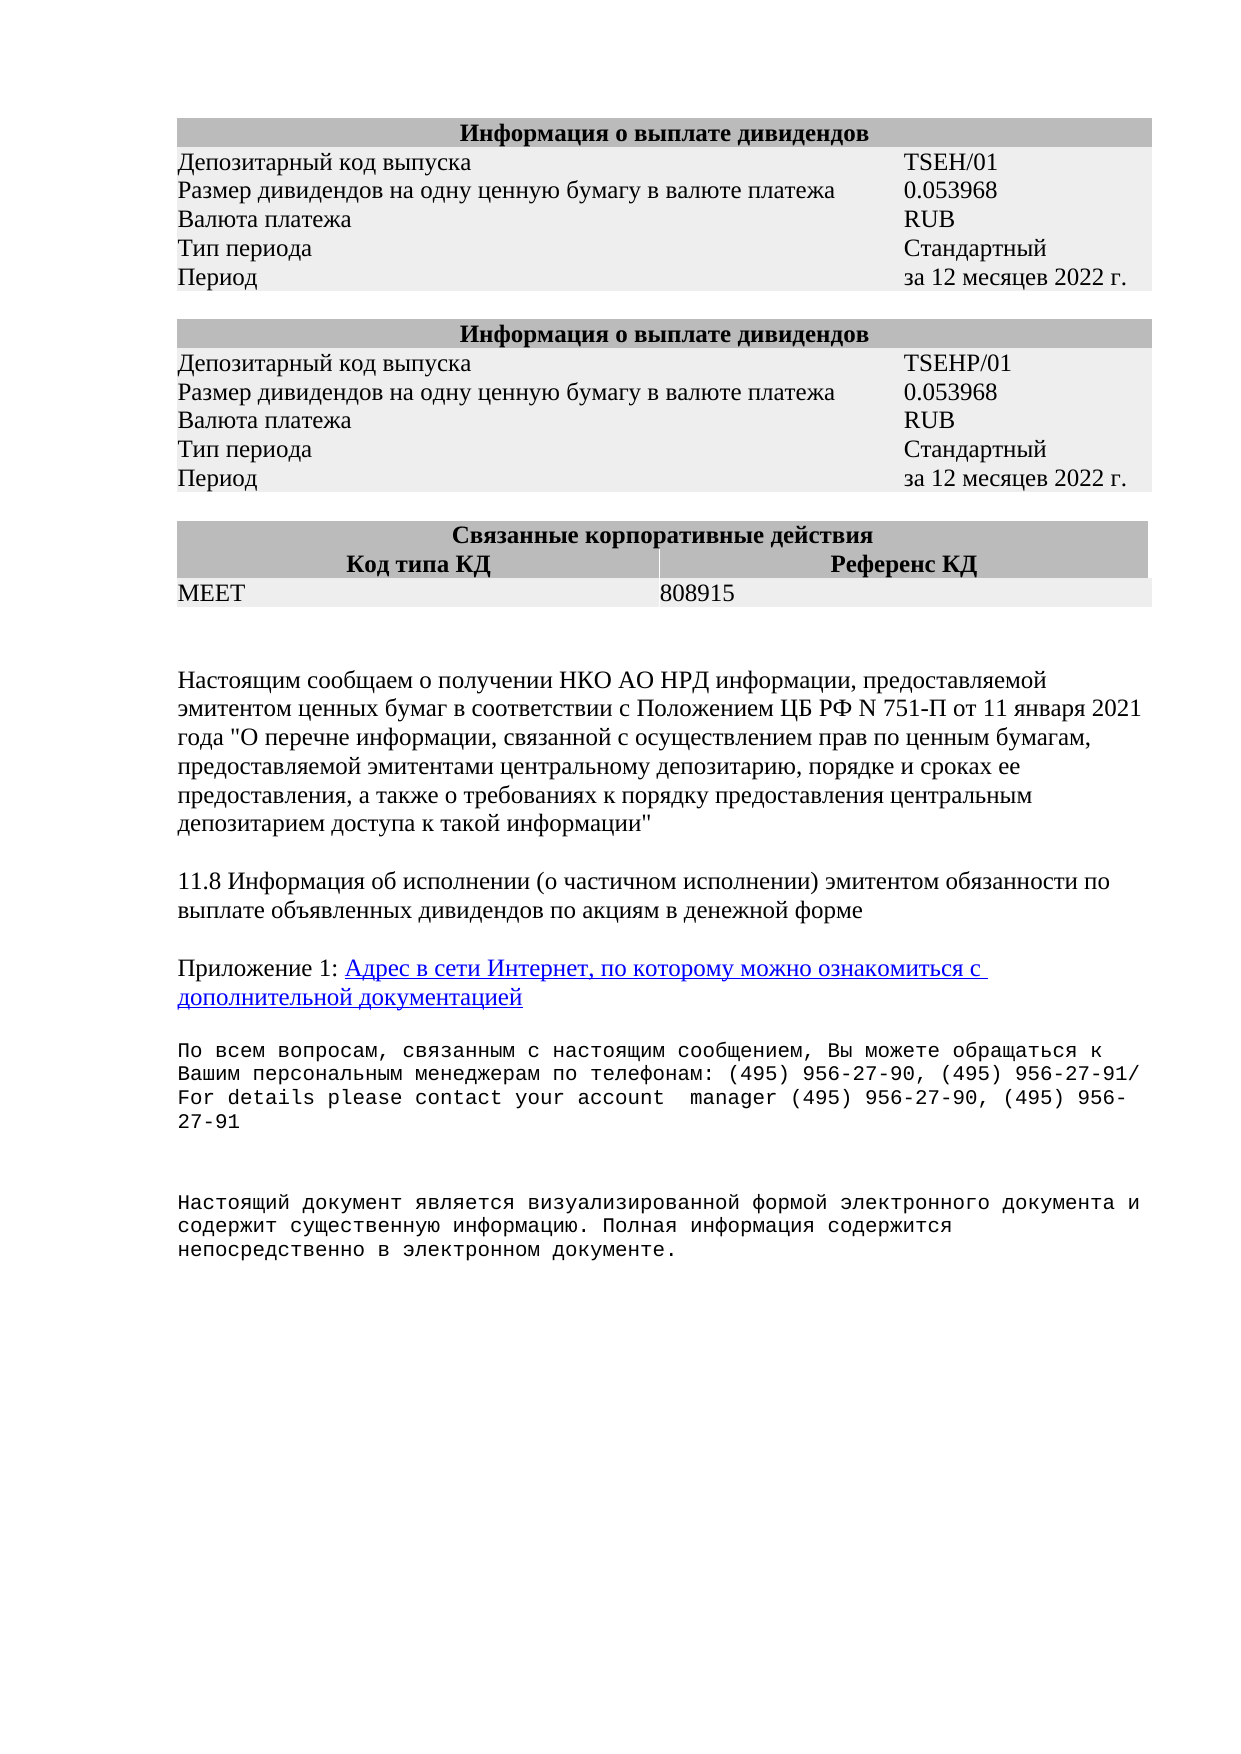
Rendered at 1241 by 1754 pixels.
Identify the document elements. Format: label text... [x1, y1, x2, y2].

table_cell Код типа КД [177, 549, 659, 578]
table_cell Размер дивидендов на одну ценную бумагу в валюте платежа [177, 377, 904, 406]
table_cell TSEHP/01 [904, 348, 1152, 377]
text Настоящим сообщаем о получении НКО АО НРД информации, предоставляемой эмитентом ценных бумаг в соответствии с Положением ЦБ РФ N 751-П от 11 января 2021 года "О перечне информации, связанной с осуществлением прав по ценным бумагам, предоставляемой эмитентами центральному депозитарию, порядке и сроках ее предоставления, а также о требованиях к порядку предоставления центральным депозитарием доступа к такой информации" [177, 665, 1152, 837]
table_cell Период [177, 262, 904, 291]
table_cell MEET [177, 578, 659, 607]
table_cell Тип периода [177, 434, 904, 463]
text 11.8 Информация об исполнении (о частичном исполнении) эмитентом обязанности по выплате объявленных дивидендов по акциям в денежной форме [177, 866, 1152, 924]
table_cell Валюта платежа [177, 406, 904, 434]
table_cell Стандартный [904, 434, 1152, 463]
table_cell [1148, 578, 1152, 607]
table_cell TSEH/01 [904, 147, 1152, 176]
table_cell 808915 [660, 578, 1148, 607]
table_header Связанные корпоративные действия [177, 521, 1148, 549]
table_cell Депозитарный код выпуска [177, 348, 904, 377]
table_cell RUB [904, 406, 1152, 434]
table_cell Депозитарный код выпуска [177, 147, 904, 176]
table_cell 0.053968 [904, 377, 1152, 406]
table_header Информация о выплате дивидендов [177, 319, 1152, 348]
table_cell Тип периода [177, 233, 904, 262]
table_cell за 12 месяцев 2022 г. [904, 463, 1152, 492]
text По всем вопросам, связанным с настоящим сообщением, Вы можете обращаться к Вашим персональным менеджерам по телефонам: (495) 956-27-90, (495) 956-27-91/ For details please contact your account manager (495) 956-27-90, (495) 956-27-91 [177, 1040, 1152, 1134]
table_cell 0.053968 [904, 176, 1152, 204]
table_cell RUB [904, 204, 1152, 233]
table_header Информация о выплате дивидендов [177, 118, 1152, 147]
table_cell Стандартный [904, 233, 1152, 262]
table_cell Размер дивидендов на одну ценную бумагу в валюте платежа [177, 176, 904, 204]
text Приложение 1: Адрес в сети Интернет, по которому можно ознакомиться с дополнительной документацией [177, 953, 1152, 1011]
table_cell Валюта платежа [177, 204, 904, 233]
table_cell Референс КД [660, 549, 1148, 578]
table_cell за 12 месяцев 2022 г. [904, 262, 1152, 291]
text Настоящий документ является визуализированной формой электронного документа и содержит существенную информацию. Полная информация содержится непосредственно в электронном документе. [177, 1192, 1152, 1263]
table_cell Период [177, 463, 904, 492]
